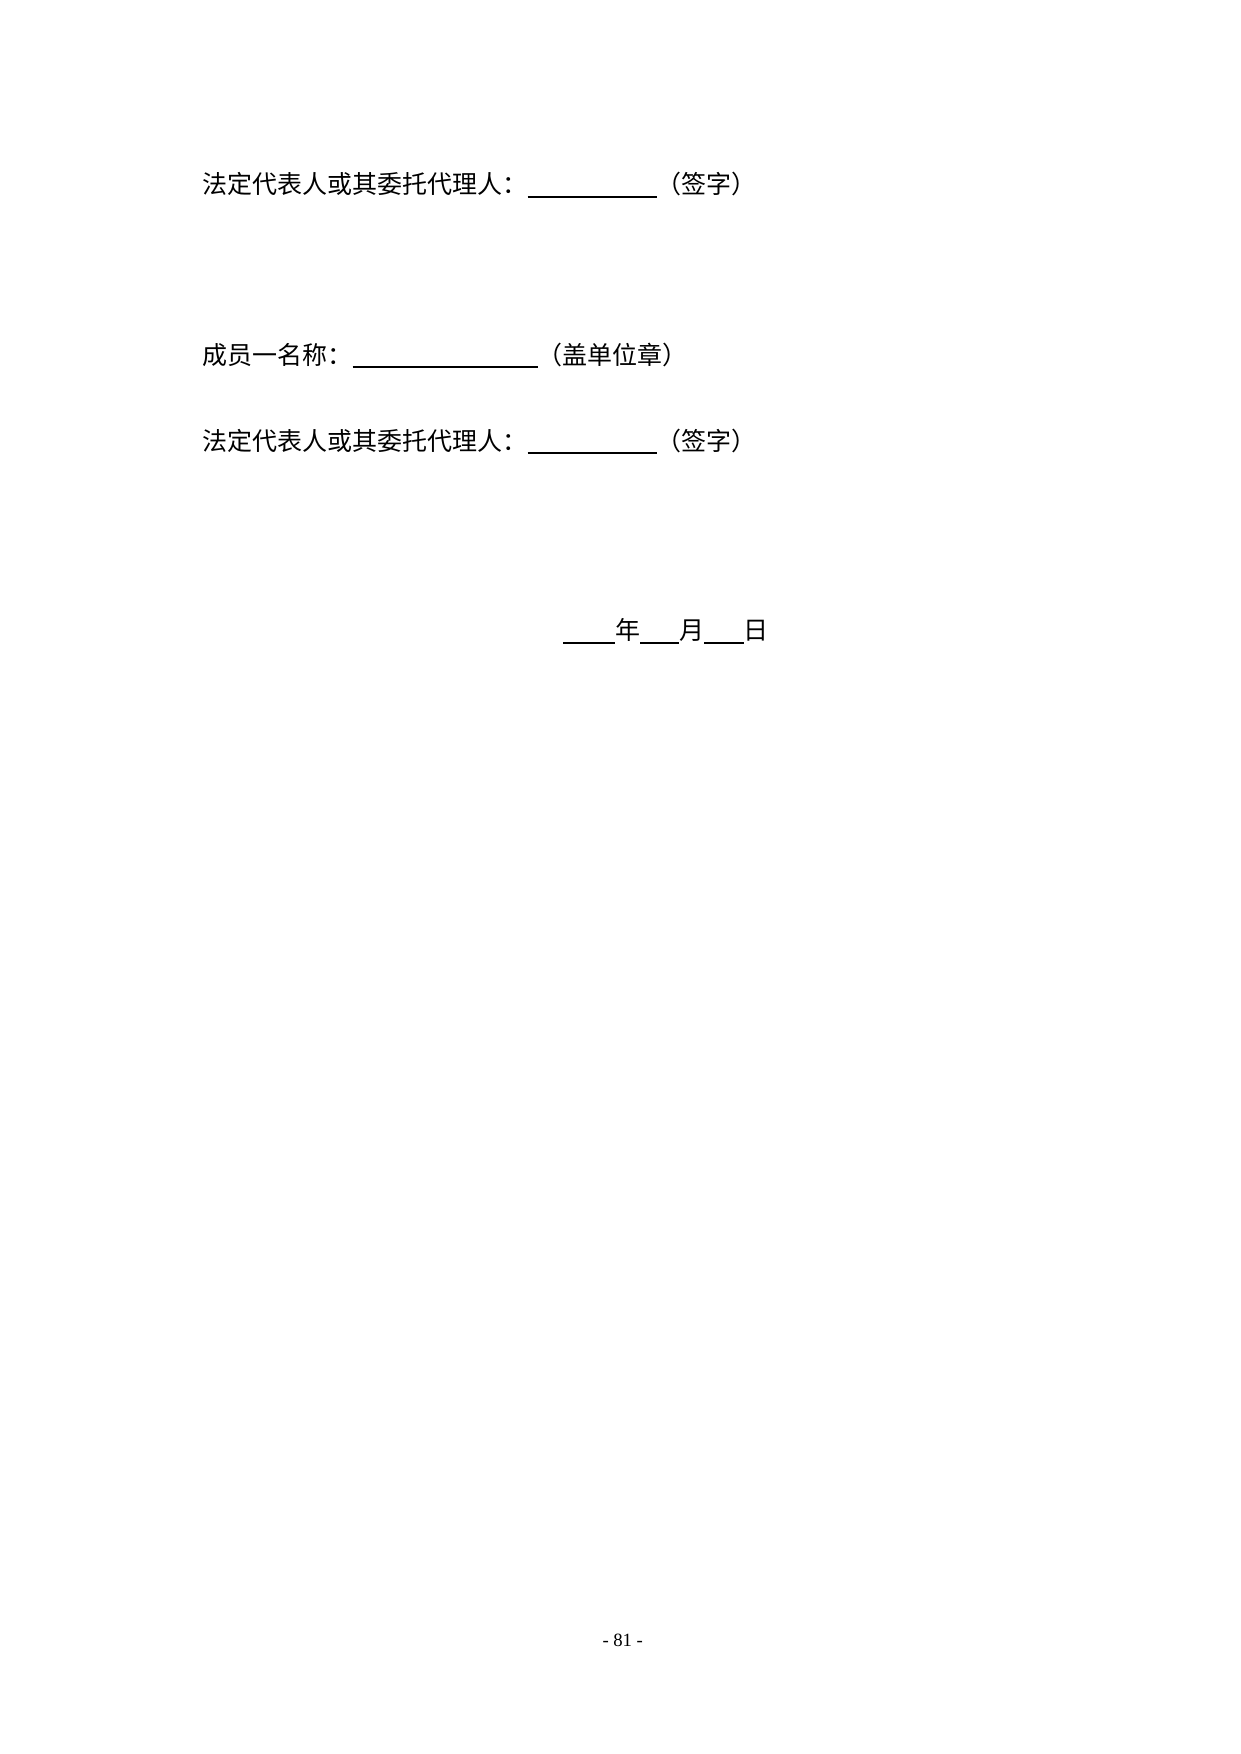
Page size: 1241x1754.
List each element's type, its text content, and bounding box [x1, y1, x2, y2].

text 成员一名称： （盖单位章） [152, 319, 1093, 387]
text 法定代表人或其委托代理人： （签字） [152, 405, 1093, 473]
text 法定代表人或其委托代理人： （签字） [152, 149, 1093, 217]
text 年 月 日 [563, 595, 1093, 663]
